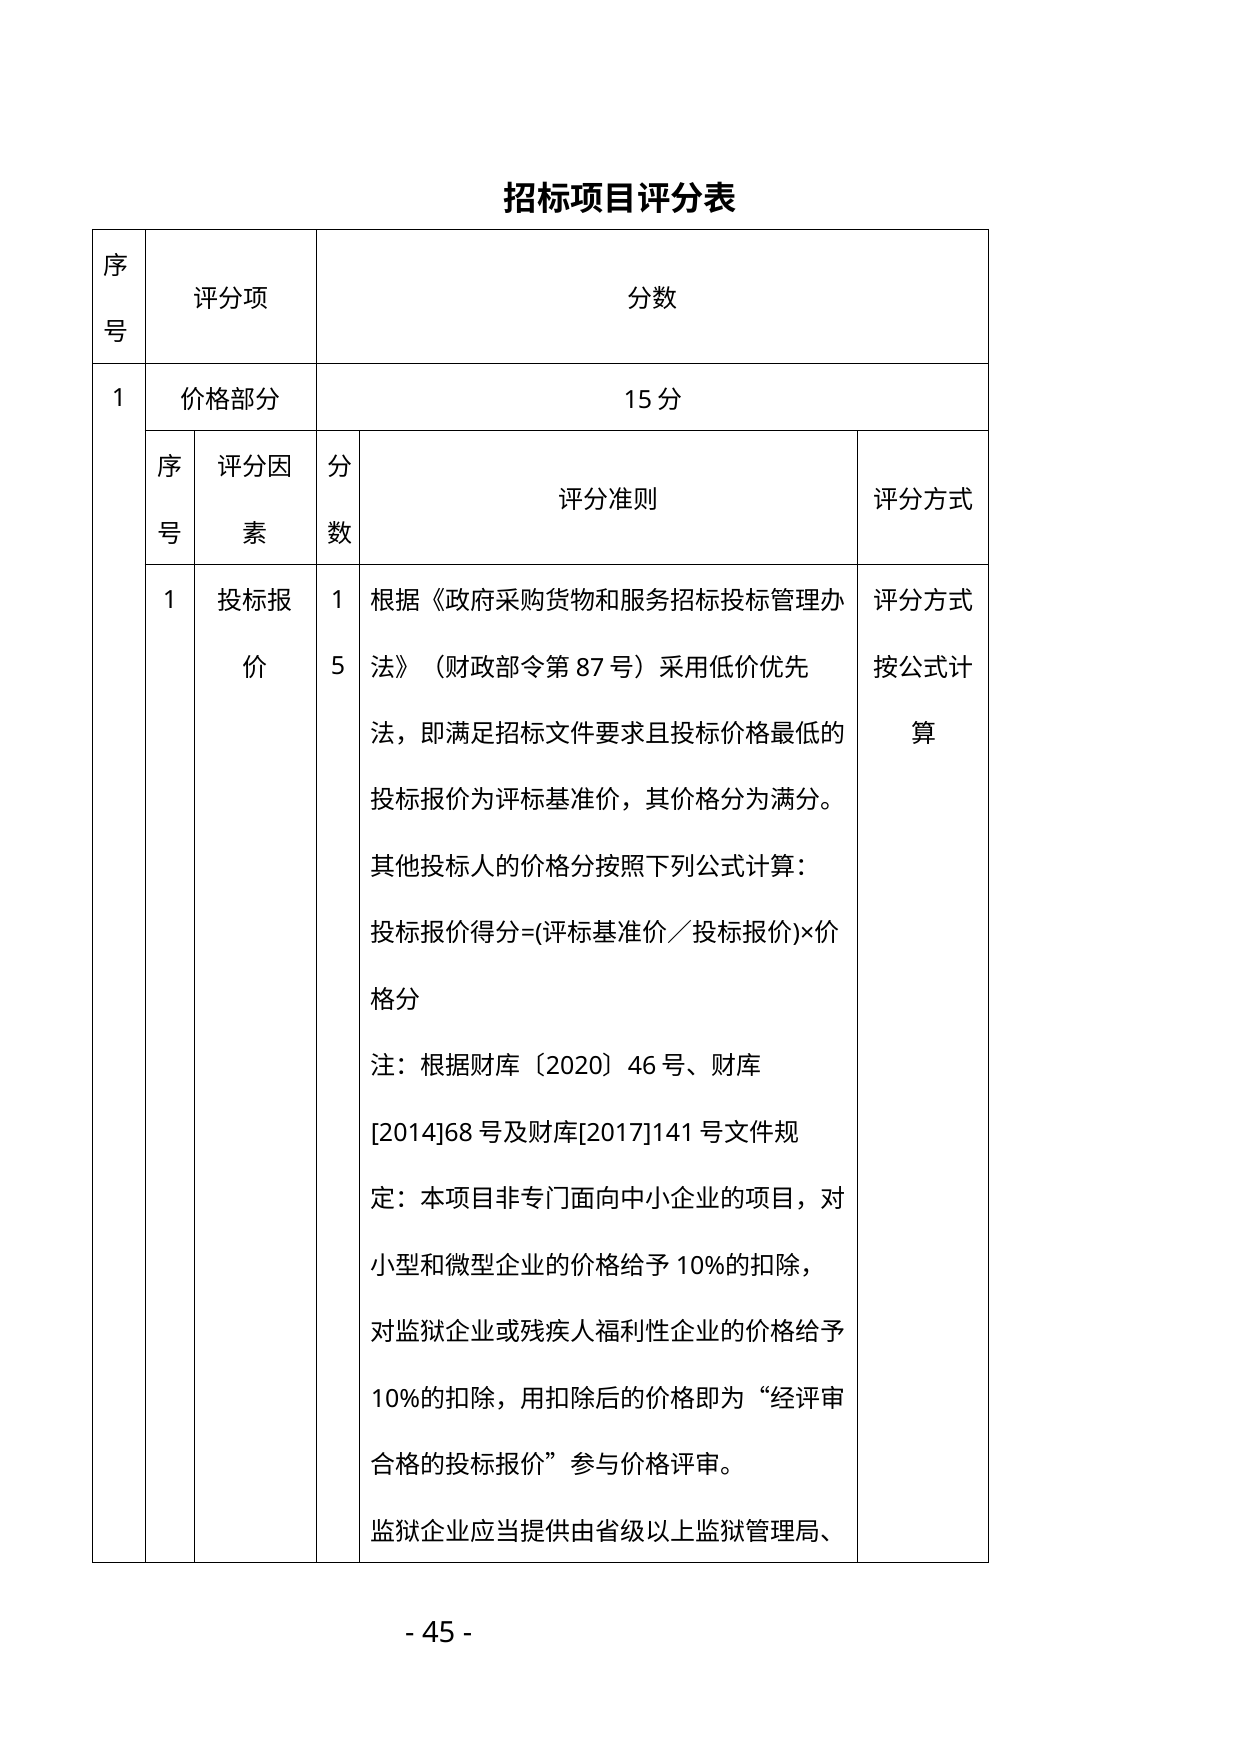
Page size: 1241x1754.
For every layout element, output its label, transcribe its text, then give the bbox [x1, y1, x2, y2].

table_cell 评分因素 [195, 431, 316, 564]
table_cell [360, 565, 857, 1562]
table_cell 序号 [146, 431, 194, 564]
table_cell 评分准则 [360, 431, 857, 564]
table_cell 投标报价 [195, 565, 316, 1562]
table_header 分数 [317, 230, 988, 363]
table_cell 15 [317, 565, 359, 1562]
table_cell 评分方式 [858, 431, 988, 564]
text 招标项目评分表 [172, 162, 1068, 229]
table_cell 价格部分 [146, 364, 316, 430]
table_header 序号 [93, 230, 145, 363]
table_cell 分数 [317, 431, 359, 564]
table_header 评分项 [146, 230, 316, 363]
table_cell 评分方式按公式计算 [858, 565, 988, 1562]
table_cell 1 [146, 565, 194, 1562]
table_cell 15分 [317, 364, 988, 430]
table_cell 1 [93, 364, 145, 1562]
